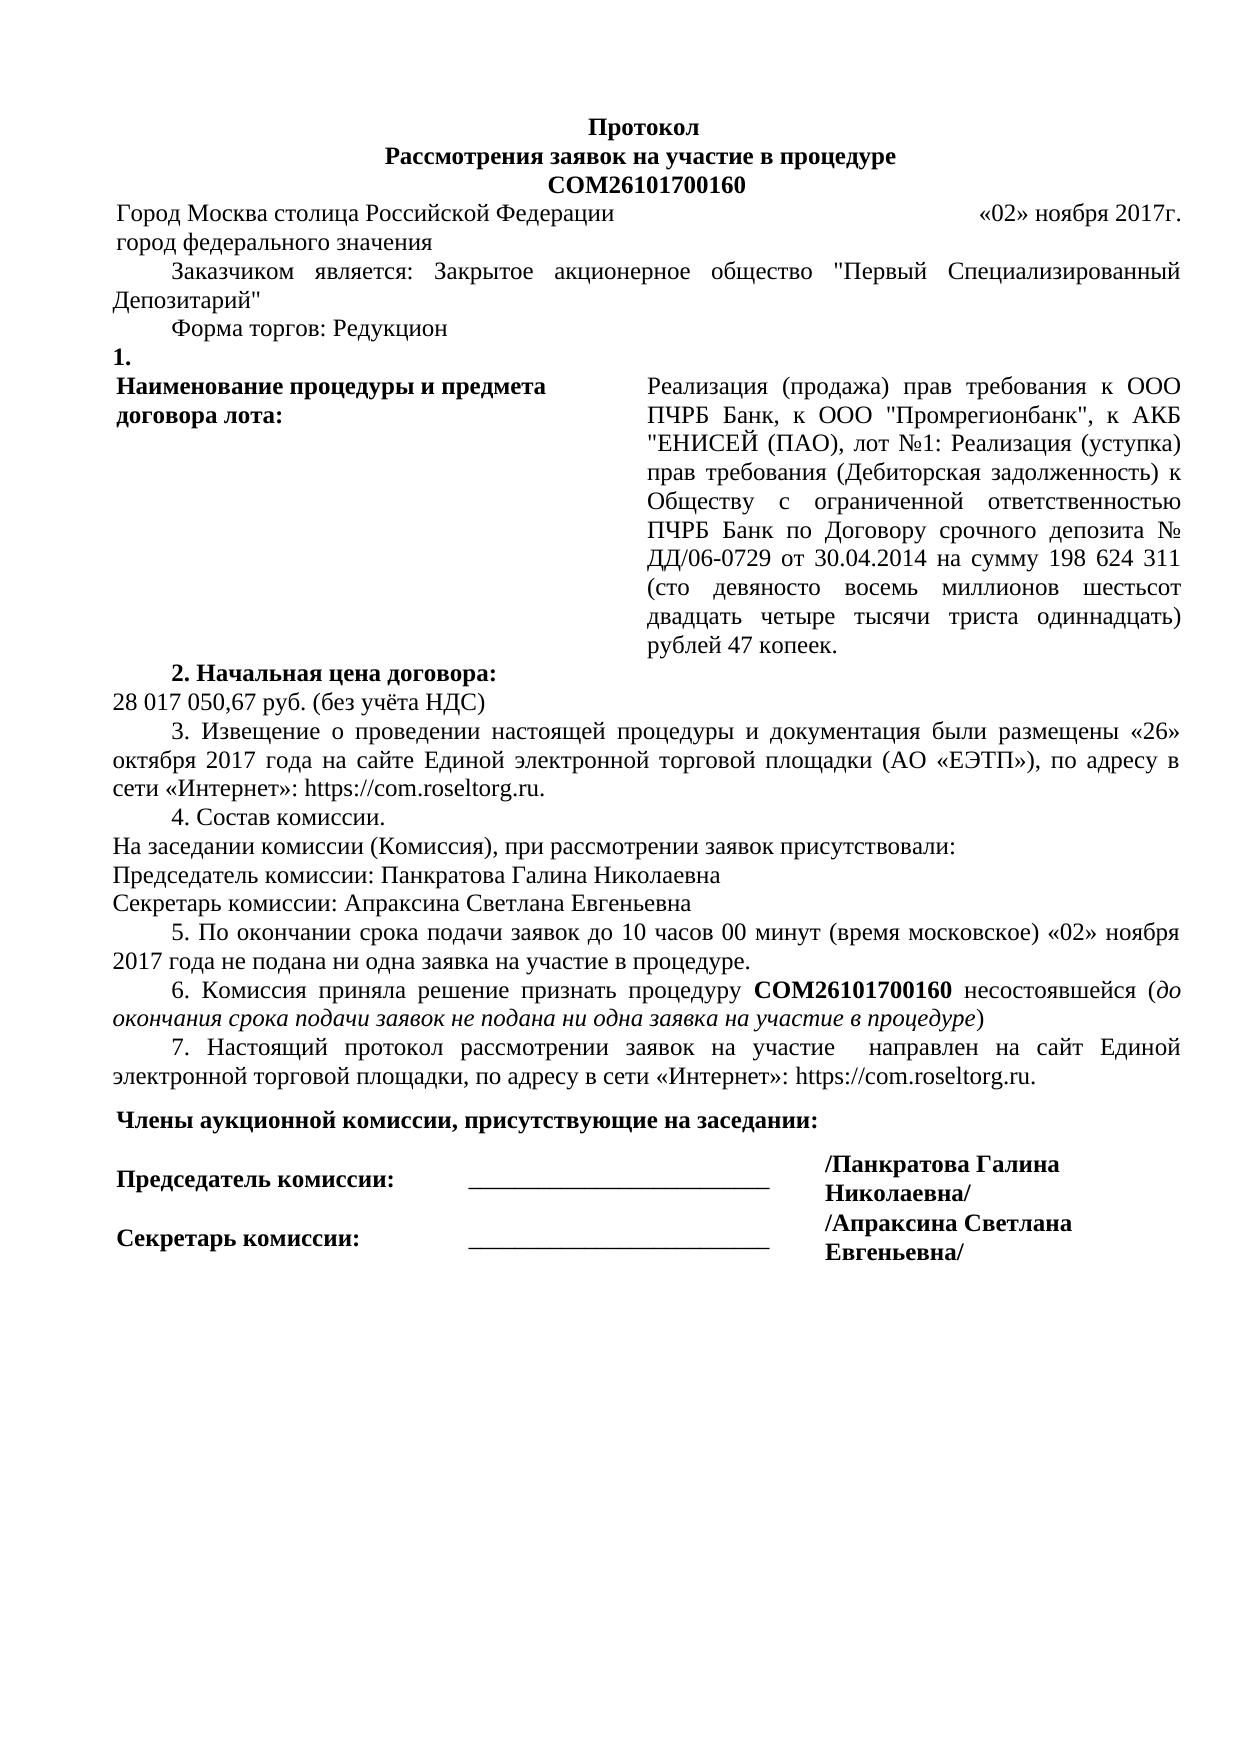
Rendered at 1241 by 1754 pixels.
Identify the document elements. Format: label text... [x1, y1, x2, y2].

table_cell __________________________ [469, 1208, 825, 1267]
table_cell Председатель комиссии: [116, 1149, 468, 1208]
text Форма торгов: Редукцион 1. [112, 313, 1181, 371]
text 4. Состав комиссии. На заседании комиссии (Комиссия), при рассмотрении заявок присутствовали: Председатель комиссии: Панкратова Галина Николаевна Секретарь комиссии: Апраксина Светлана Евгеньевна [112, 802, 1181, 917]
text 2. Начальная цена договора: 28 017 050,67 руб. (без учёта НДС) [112, 658, 1181, 716]
table_header Реализация (продажа) прав требования к ООО ПЧРБ Банк, к ООО "Промрегионбанк", к АКБ "ЕНИСЕЙ (ПАО), лот №1: Реализация (уступка) прав требования (Дебиторская задолженность) к Обществу с ограниченной ответственностью ПЧРБ Банк по Договору срочного депозита № ДД/06-0729 от 30.04.2014 на сумму 198 624 311 (сто девяносто восемь миллионов шестьсот двадцать четыре тысячи триста одиннадцать) рублей 47 копеек. [647, 371, 1181, 658]
table_header Город Москва столица Российской Федерации город федерального значения [116, 199, 647, 256]
text Протокол Рассмотрения заявок на участие в процедуре COM26101700160 [112, 112, 1181, 198]
text 5. По окончании срока подачи заявок до 10 часов 00 минут (время московское) «02» ноября 2017 года не подана ни одна заявка на участие в процедуре. [112, 917, 1181, 975]
table_header «02» ноября 2017г. [647, 199, 1181, 256]
table_cell Секретарь комиссии: [116, 1208, 468, 1267]
table_header Наименование процедуры и предмета договора лота: [116, 371, 647, 658]
text 3. Извещение о проведении настоящей процедуры и документация были размещены «26» октября 2017 года на сайте Единой электронной торговой площадки (АО «ЕЭТП»), по адресу в сети «Интернет»: https://com.roseltorg.ru. [112, 716, 1181, 802]
table_cell __________________________ [469, 1149, 825, 1208]
table_header Члены аукционной комиссии, присутствующие на заседании: [116, 1090, 1181, 1149]
text 7. Настоящий протокол рассмотрении заявок на участие направлен на сайт Единой электронной торговой площадки, по адресу в сети «Интернет»: https://com.roseltorg.ru. [112, 1032, 1181, 1090]
text Заказчиком является: Закрытое акционерное общество "Первый Специализированный Депозитарий" [112, 256, 1181, 313]
text 6. Комиссия приняла решение признать процедуру COM26101700160 несостоявшейся (до окончания срока подачи заявок не подана ни одна заявка на участие в процедуре) [112, 975, 1181, 1032]
table_cell /Апраксина Светлана Евгеньевна/ [825, 1208, 1181, 1267]
table_cell /Панкратова Галина Николаевна/ [825, 1149, 1181, 1208]
